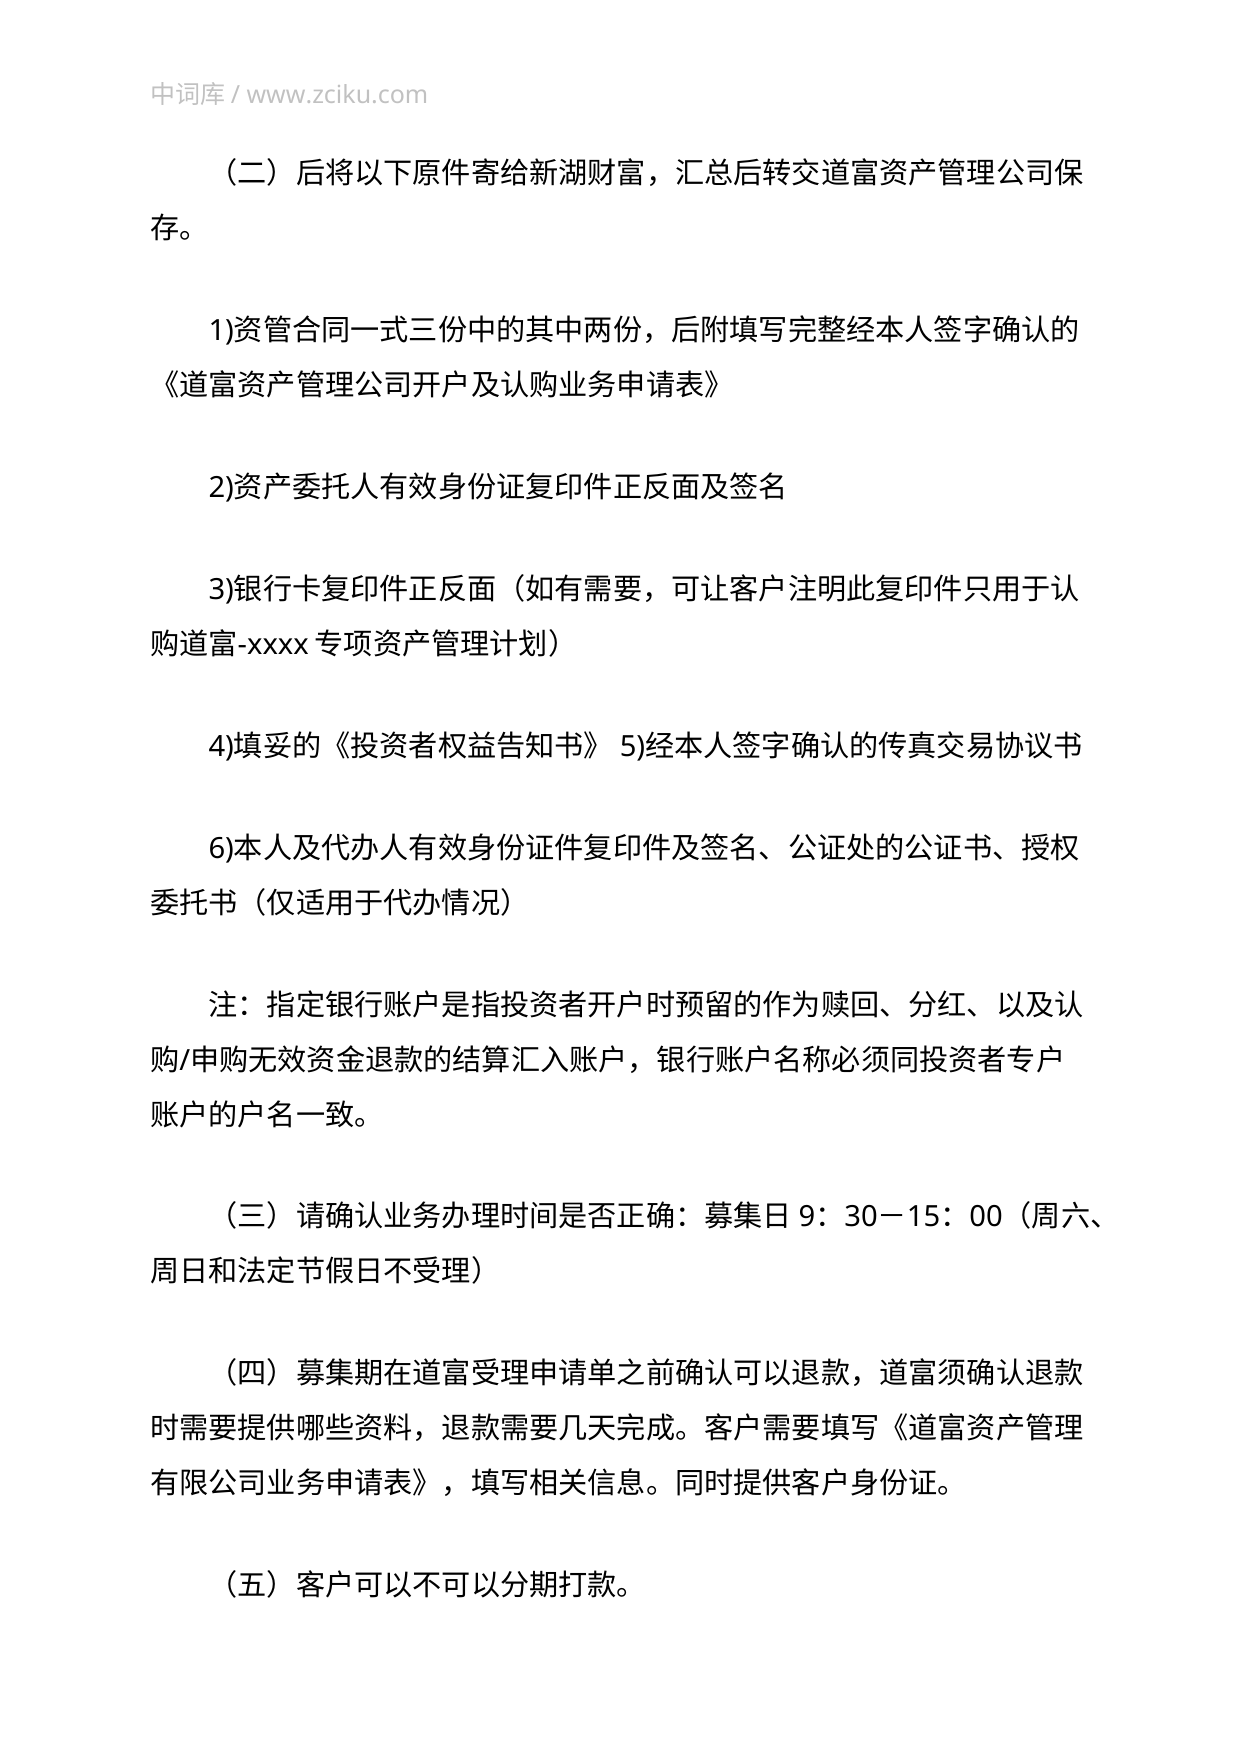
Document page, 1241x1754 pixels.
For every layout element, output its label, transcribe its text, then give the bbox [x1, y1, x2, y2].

text 注：指定银行账户是指投资者开户时预留的作为赎回、分红、以及认购/申购无效资金退款的结算汇入账户，银行账户名称必须同投资者专户账户的户名一致。 [150, 981, 1090, 1133]
text 1)资管合同一式三份中的其中两份，后附填写完整经本人签字确认的《道富资产管理公司开户及认购业务申请表》 [150, 307, 1090, 404]
text （五）客户可以不可以分期打款。 [150, 1561, 1090, 1603]
text 2)资产委托人有效身份证复印件正反面及签名 [150, 463, 1090, 506]
text （二）后将以下原件寄给新湖财富，汇总后转交道富资产管理公司保存。 [150, 150, 1090, 247]
text 3)银行卡复印件正反面（如有需要，可让客户注明此复印件只用于认购道富-xxxx专项资产管理计划） [150, 565, 1090, 663]
text （三）请确认业务办理时间是否正确：募集日 9：30－15：00（周六、周日和法定节假日不受理） [150, 1193, 1090, 1290]
text 4)填妥的《投资者权益告知书》 5)经本人签字确认的传真交易协议书 [150, 722, 1090, 765]
text 6)本人及代办人有效身份证件复印件及签名、公证处的公证书、授权委托书（仅适用于代办情况） [150, 824, 1090, 922]
text （四）募集期在道富受理申请单之前确认可以退款，道富须确认退款时需要提供哪些资料，退款需要几天完成。客户需要填写《道富资产管理有限公司业务申请表》，填写相关信息。同时提供客户身份证。 [150, 1349, 1090, 1502]
